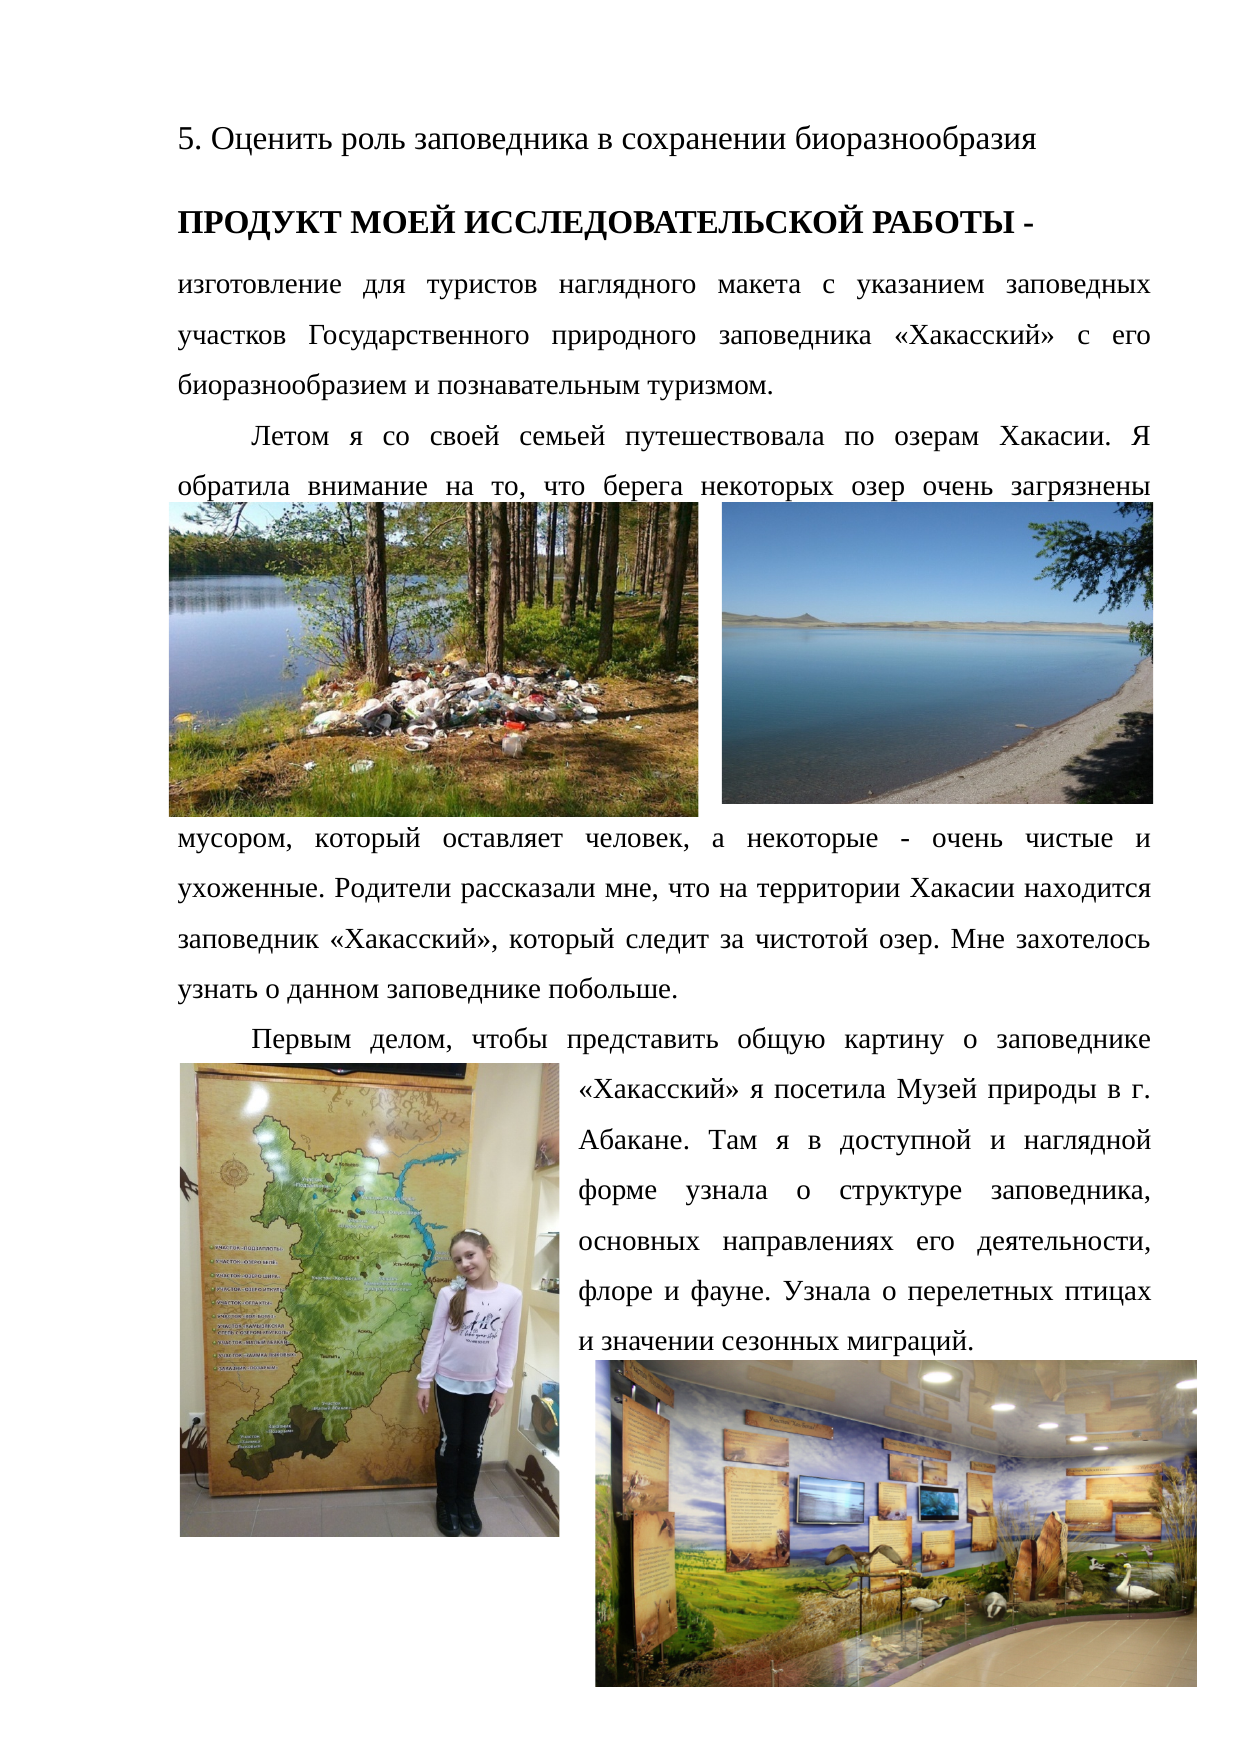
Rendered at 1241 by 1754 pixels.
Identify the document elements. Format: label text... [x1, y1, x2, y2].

text Первым делом, чтобы представить общую картину о заповеднике «Хакасский» я посетила Музей природы в г. Абакане. Там я в доступной и наглядной форме узнала о структуре заповедника, основных направлениях его деятельности, флоре и фауне. Узнала о перелетных птицах и значении сезонных миграций. [177, 1021, 1152, 1357]
picture [179, 1063, 560, 1536]
picture [168, 502, 699, 815]
picture [721, 502, 1154, 803]
text 5. Оценить роль заповедника в сохранении биоразнообразия [177, 118, 1152, 156]
picture [595, 1360, 1197, 1686]
text изготовление для туристов наглядного макета с указанием заповедных участков Государственного природного заповедника «Хакасский» с его биоразнообразием и познавательным туризмом. [177, 267, 1152, 401]
text ПРОДУКТ МОЕЙ ИССЛЕДОВАТЕЛЬСКОЙ РАБОТЫ - [177, 202, 1152, 240]
